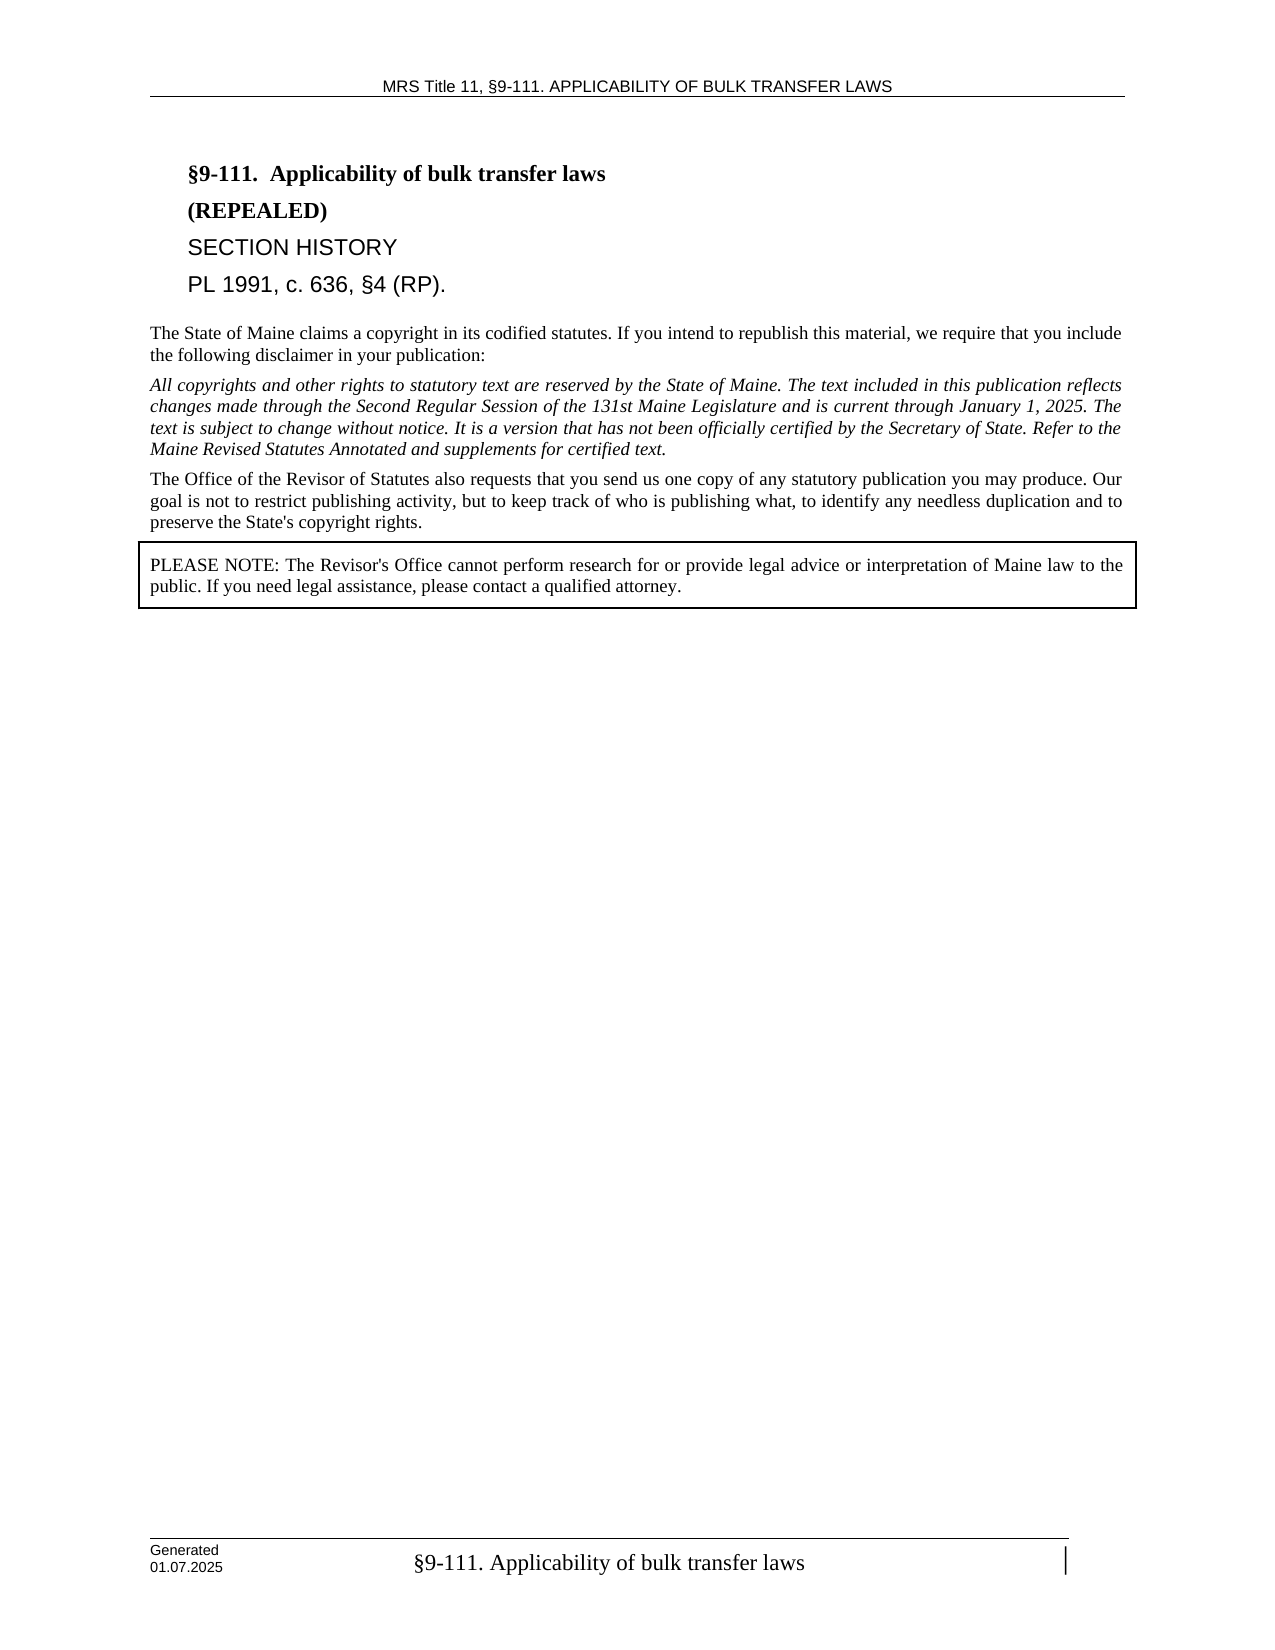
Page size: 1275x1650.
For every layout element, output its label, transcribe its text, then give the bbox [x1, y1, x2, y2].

text All copyrights and other rights to statutory text are reserved by the State of Maine. The text included in this publication reflects changes made through the Second Regular Session of the 131st Maine Legislature and is current through January 1, 2025 . The text is subject to change without notice. It is a version that has not been officially certified by the Secretary of State. Refer to the Maine Revised Statutes Annotated and supplements for certified text. [150, 373, 1125, 460]
text PLEASE NOTE: The Revisor's Office cannot perform research for or provide legal advice or interpretation of Maine law to the public. If you need legal assistance, please contact a qualified attorney. [140, 543, 1135, 607]
text The Office of the Revisor of Statutes also requests that you send us one copy of any statutory publication you may produce. Our goal is not to restrict publishing activity, but to keep track of who is publishing what, to identify any needless duplication and to preserve the State's copyright rights. [150, 468, 1125, 533]
text (REPEALED) [187, 197, 1125, 223]
text The State of Maine claims a copyright in its codified statutes. If you intend to republish this material, we require that you include the following disclaimer in your publication: [150, 322, 1125, 365]
text SECTION HISTORY [187, 234, 1125, 260]
text §9-111. Applicability of bulk transfer laws [187, 160, 1125, 187]
text PL 1991, c. 636, §4 (RP). [187, 271, 1125, 297]
